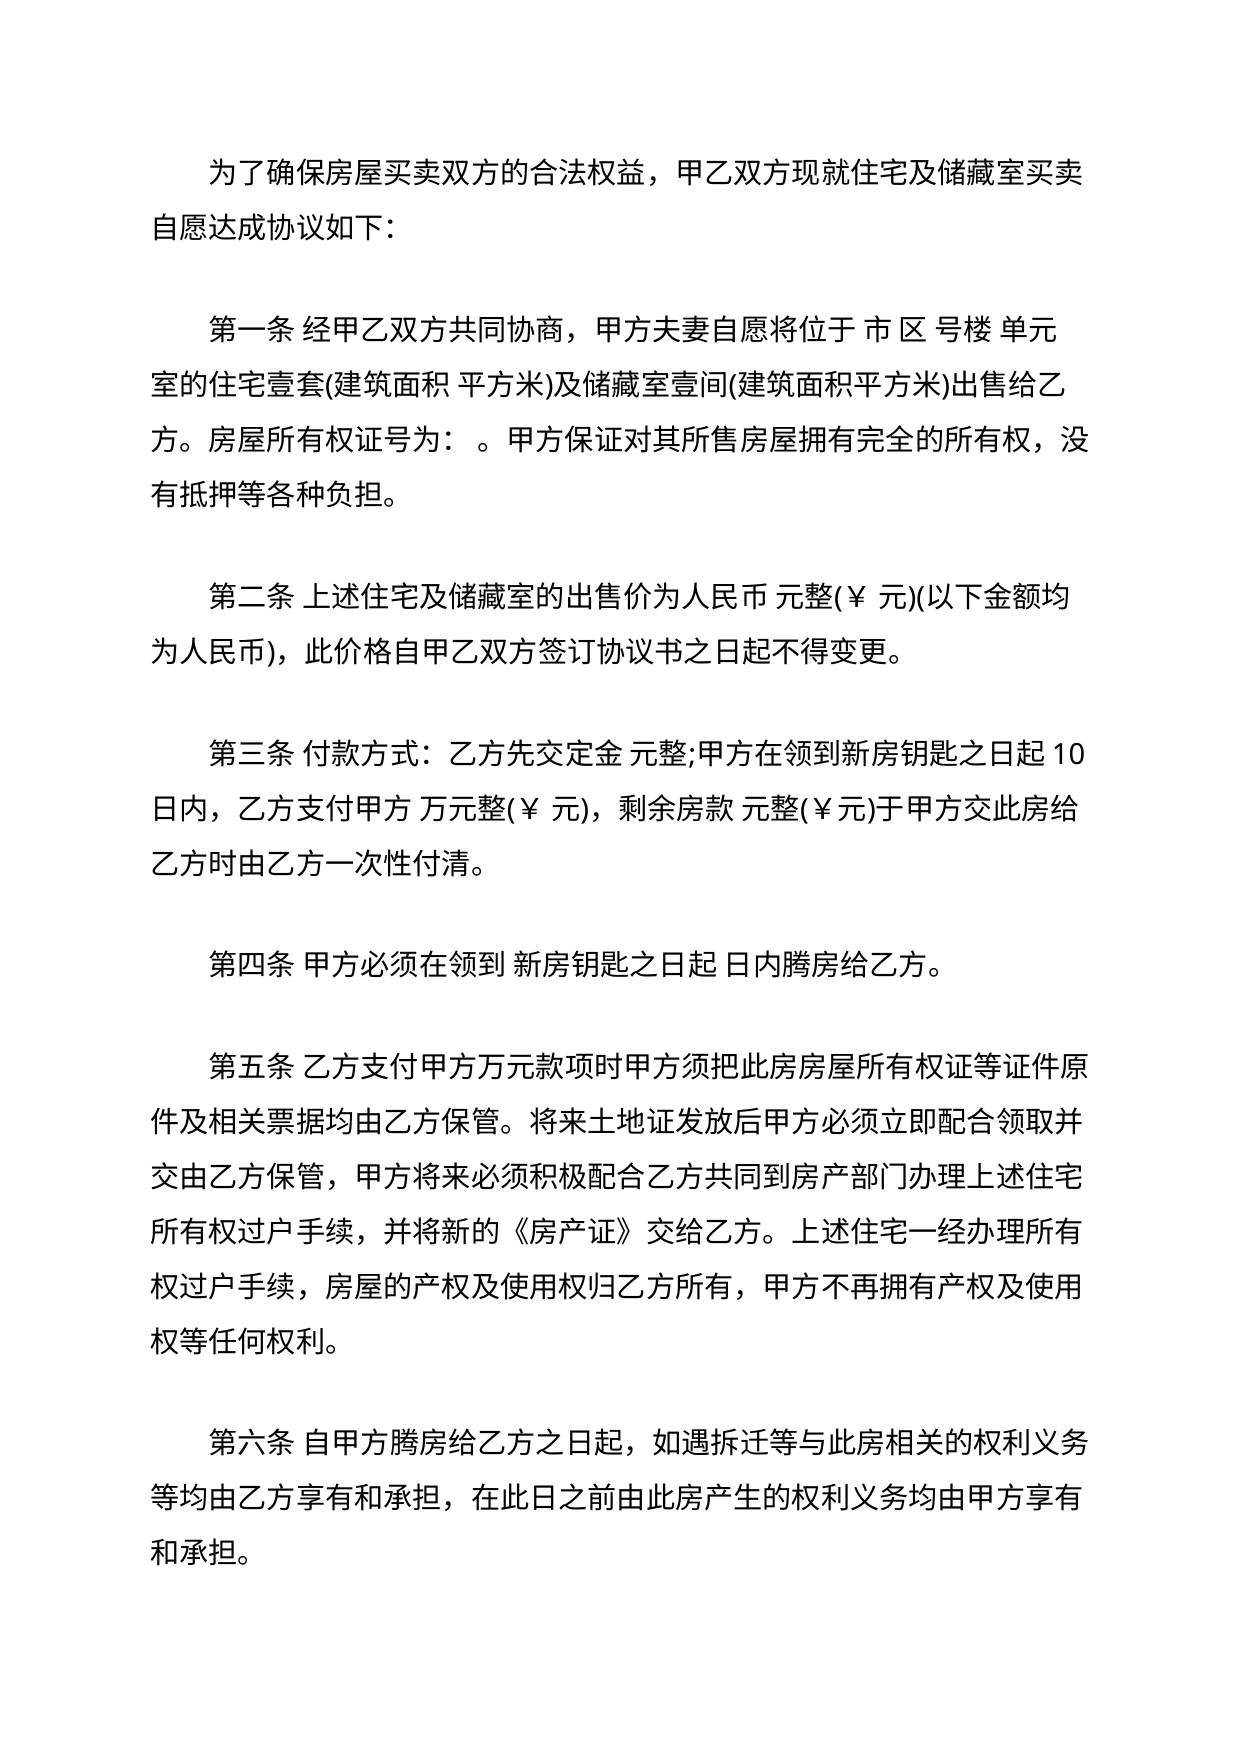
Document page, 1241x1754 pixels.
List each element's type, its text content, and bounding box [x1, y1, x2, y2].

text 第四条 甲方必须在领到 新房钥匙之日起 日内腾房给乙方。 [150, 942, 1090, 984]
text 第二条 上述住宅及储藏室的出售价为人民币 元整(￥ 元)(以下金额均为人民币)，此价格自甲乙双方签订协议书之日起不得变更。 [150, 573, 1090, 671]
text 第三条 付款方式：乙方先交定金 元整;甲方在领到新房钥匙之日起10日内，乙方支付甲方 万元整(￥ 元)，剩余房款 元整(￥元)于甲方交此房给乙方时由乙方一次性付清。 [150, 730, 1090, 882]
text 第五条 乙方支付甲方万元款项时甲方须把此房房屋所有权证等证件原件及相关票据均由乙方保管。将来土地证发放后甲方必须立即配合领取并交由乙方保管，甲方将来必须积极配合乙方共同到房产部门办理上述住宅所有权过户手续，并将新的《房产证》交给乙方。上述住宅一经办理所有权过户手续，房屋的产权及使用权归乙方所有，甲方不再拥有产权及使用权等任何权利。 [150, 1044, 1090, 1361]
text 第六条 自甲方腾房给乙方之日起，如遇拆迁等与此房相关的权利义务等均由乙方享有和承担，在此日之前由此房产生的权利义务均由甲方享有和承担。 [150, 1420, 1090, 1572]
text 为了确保房屋买卖双方的合法权益，甲乙双方现就住宅及储藏室买卖自愿达成协议如下： [150, 150, 1090, 247]
text 第一条 经甲乙双方共同协商，甲方夫妻自愿将位于 市 区 号楼 单元 室的住宅壹套(建筑面积 平方米)及储藏室壹间(建筑面积平方米)出售给乙方。房屋所有权证号为： 。甲方保证对其所售房屋拥有完全的所有权，没有抵押等各种负担。 [150, 307, 1090, 514]
